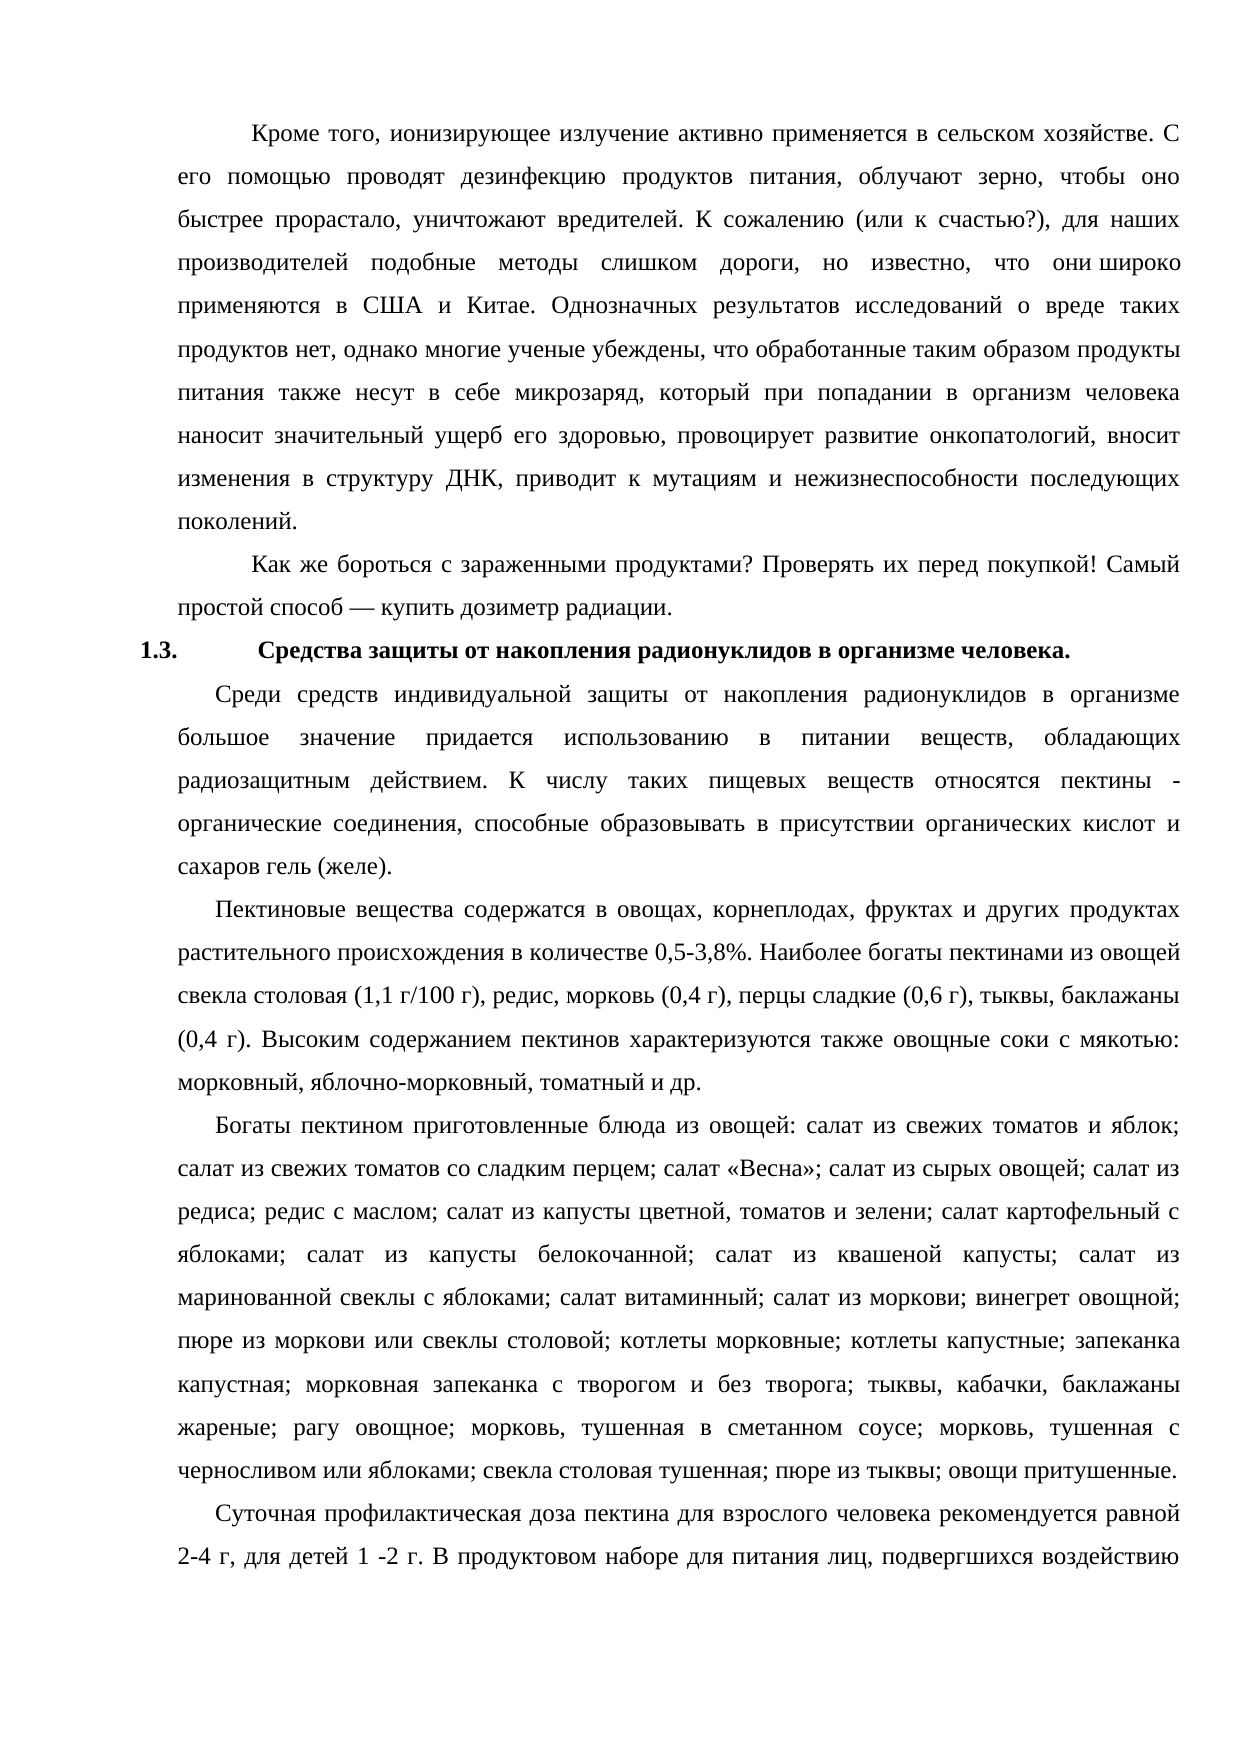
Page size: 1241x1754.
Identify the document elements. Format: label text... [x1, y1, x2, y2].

text Кроме того, ионизирующее излучение активно применяется в сельском хозяйстве. С его помощью проводят дезинфекцию продуктов питания, облучают зерно, чтобы оно быстрее прорастало, уничтожают вредителей. К сожалению (или к счастью?), для наших производителей подобные методы слишком дороги, но известно, что они широко применяются в США и Китае. Однозначных результатов исследований о вреде таких продуктов нет, однако многие ученые убеждены, что обработанные таким образом продукты питания также несут в себе микрозаряд, который при попадании в организм человека наносит значительный ущерб его здоровью, провоцирует развитие онкопатологий, вносит изменения в структуру ДНК, приводит к мутациям и нежизнеспособности последующих поколений. [177, 118, 1181, 535]
list Средства защиты от накопления радионуклидов в организме человека. [140, 636, 1181, 664]
text Богаты пектином приготовленные блюда из овощей: салат из свежих томатов и яблок; салат из свежих томатов со сладким перцем; салат «Весна»; салат из сырых овощей; салат из редиса; редис с маслом; салат из капусты цветной, томатов и зелени; салат картофельный с яблоками; салат из капусты белокочанной; салат из квашеной капусты; салат из маринованной свеклы с яблоками; салат витаминный; салат из моркови; винегрет овощной; пюре из моркови или свеклы столовой; котлеты морковные; котлеты капустные; запеканка капустная; морковная запеканка с творогом и без творога; тыквы, кабачки, баклажаны жареные; рагу овощное; морковь, тушенная в сметанном соусе; морковь, тушенная с черносливом или яблоками; свекла столовая тушенная; пюре из тыквы; овощи притушенные. [177, 1110, 1181, 1484]
list Как же бороться с зараженными продуктами? Проверять их перед покупкой! Самый простой способ — купить дозиметр радиации. [177, 549, 1181, 621]
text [177, 1498, 1181, 1570]
text Среди средств индивидуальной защиты от накопления радионуклидов в организме большое значение придается использованию в питании веществ, обладающих радиозащитным действием. К числу таких пищевых веществ относятся пектины - органические соединения, способные образовывать в присутствии органических кислот и сахаров гель (желе). [177, 679, 1181, 880]
text Пектиновые вещества содержатся в овощах, корнеплодах, фруктах и других продуктах растительного происхождения в количестве 0,5-3,8%. Наиболее богаты пектинами из овощей свекла столовая (1,1 г/100 г), редис, морковь (0,4 г), перцы сладкие (0,6 г), тыквы, баклажаны (0,4 г). Высоким содержанием пектинов характеризуются также овощные соки с мякотью: морковный, яблочно-морковный, томатный и др. [177, 894, 1181, 1096]
